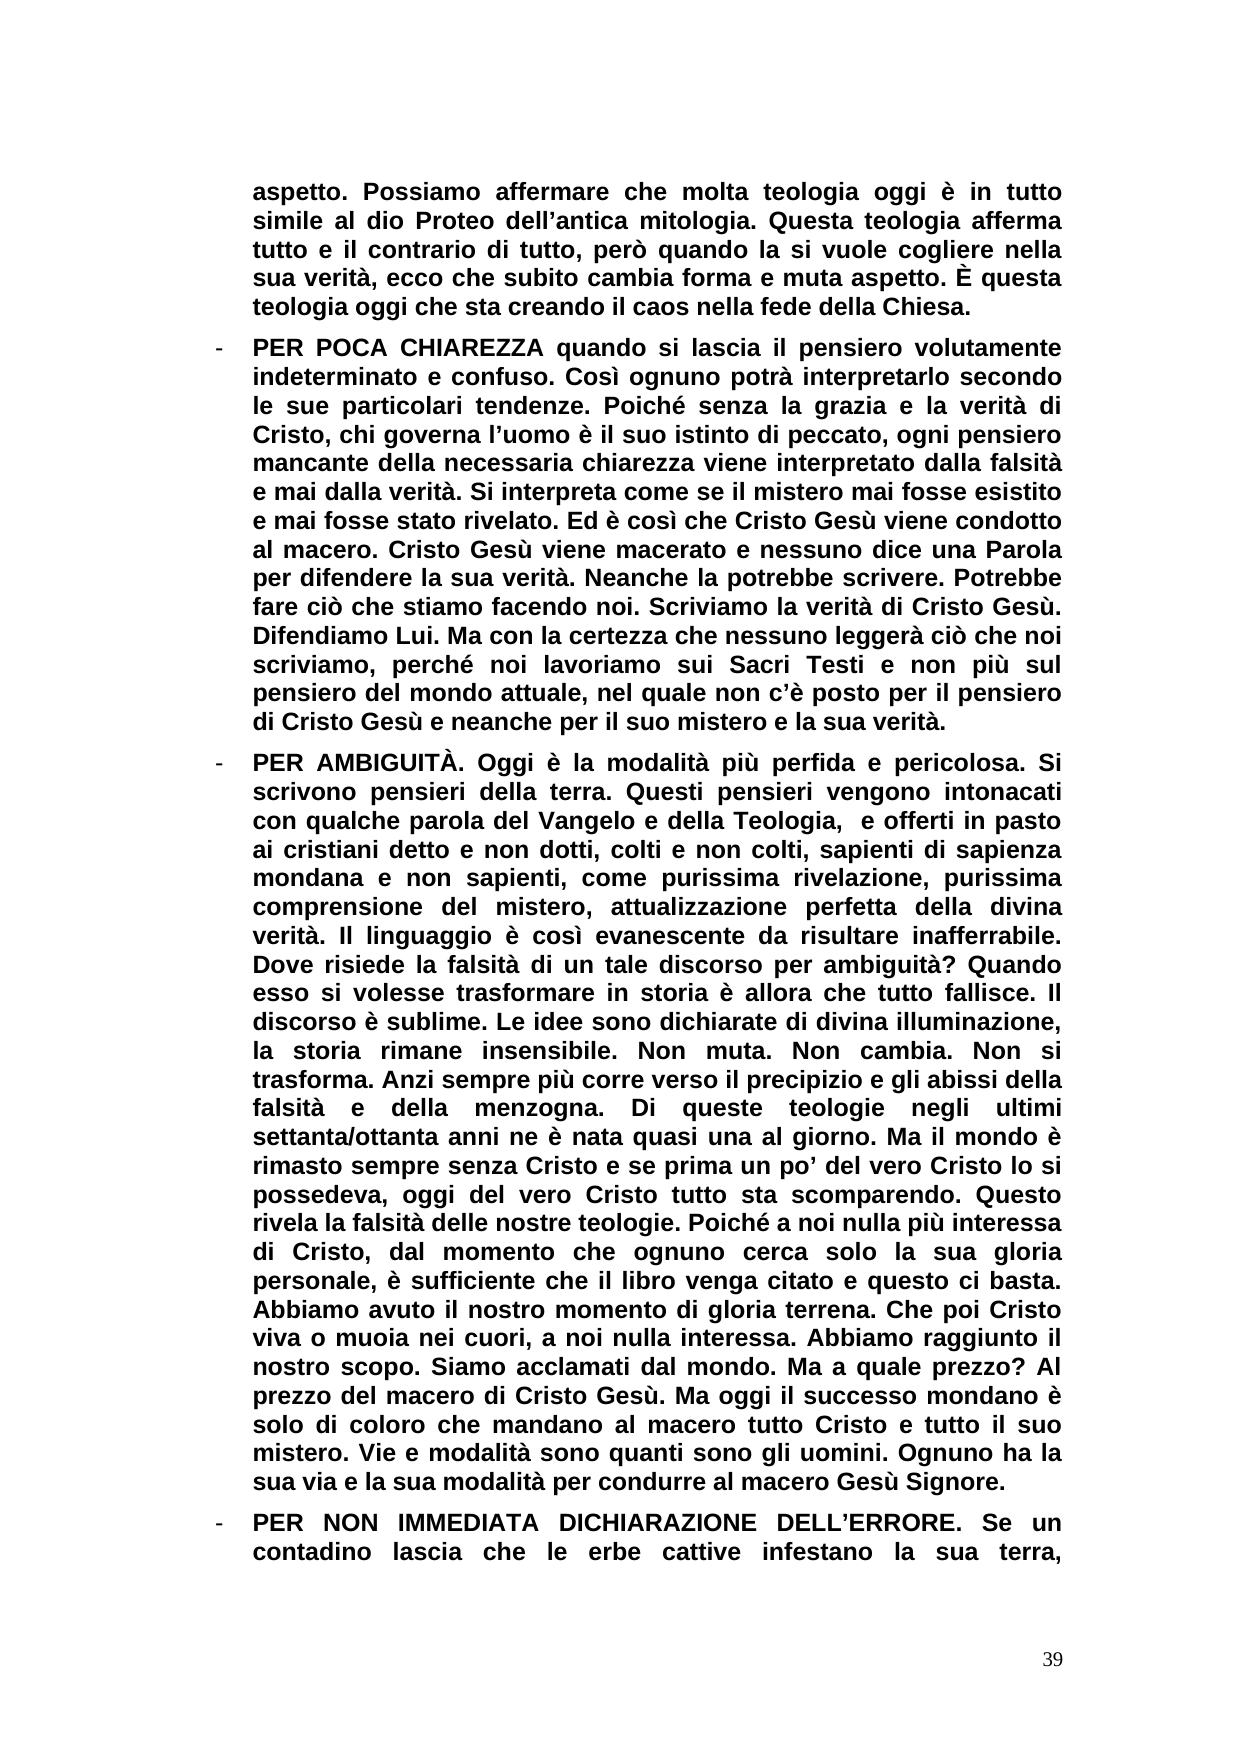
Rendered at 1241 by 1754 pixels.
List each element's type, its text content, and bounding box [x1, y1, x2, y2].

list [215, 177, 1063, 321]
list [215, 1508, 1063, 1566]
list PER POCA CHIAREZZA quando si lascia il pensiero volutamente indeterminato e confuso. Così ognuno potrà interpretarlo secondo le sue particolari tendenze. Poiché senza la grazia e la verità di Cristo, chi governa l’uomo è il suo istinto di peccato, ogni pensiero mancante della necessaria chiarezza viene interpretato dalla falsità e mai dalla verità. Si interpreta come se il mistero mai fosse esistito e mai fosse stato rivelato. Ed è così che Cristo Gesù viene condotto al macero. Cristo Gesù viene macerato e nessuno dice una Parola per difendere la sua verità. Neanche la potrebbe scrivere. Potrebbe fare ciò che stiamo facendo noi. Scriviamo la verità di Cristo Gesù. Difendiamo Lui. Ma con la certezza che nessuno leggerà ciò che noi scriviamo, perché noi lavoriamo sui Sacri Testi e non più sul pensiero del mondo attuale, nel quale non c’è posto per il pensiero di Cristo Gesù e neanche per il suo mistero e la sua verità. [215, 333, 1063, 736]
list PER AMBIGUITÀ. Oggi è la modalità più perfida e pericolosa. Si scrivono pensieri della terra. Questi pensieri vengono intonacati con qualche parola del Vangelo e della Teologia, e offerti in pasto ai cristiani detto e non dotti, colti e non colti, sapienti di sapienza mondana e non sapienti, come purissima rivelazione, purissima comprensione del mistero, attualizzazione perfetta della divina verità. Il linguaggio è così evanescente da risultare inafferrabile. Dove risiede la falsità di un tale discorso per ambiguità? Quando esso si volesse trasformare in storia è allora che tutto fallisce. Il discorso è sublime. Le idee sono dichiarate di divina illuminazione, la storia rimane insensibile. Non muta. Non cambia. Non si trasforma. Anzi sempre più corre verso il precipizio e gli abissi della falsità e della menzogna. Di queste teologie negli ultimi settanta/ottanta anni ne è nata quasi una al giorno. Ma il mondo è rimasto sempre senza Cristo e se prima un po’ del vero Cristo lo si possedeva, oggi del vero Cristo tutto sta scomparendo. Questo rivela la falsità delle nostre teologie. Poiché a noi nulla più interessa di Cristo, dal momento che ognuno cerca solo la sua gloria personale, è sufficiente che il libro venga citato e questo ci basta. Abbiamo avuto il nostro momento di gloria terrena. Che poi Cristo viva o muoia nei cuori, a noi nulla interessa. Abbiamo raggiunto il nostro scopo. Siamo acclamati dal mondo. Ma a quale prezzo? Al prezzo del macero di Cristo Gesù. Ma oggi il successo mondano è solo di coloro che mandano al macero tutto Cristo e tutto il suo mistero. Vie e modalità sono quanti sono gli uomini. Ognuno ha la sua via e la sua modalità per condurre al macero Gesù Signore. [215, 748, 1063, 1496]
